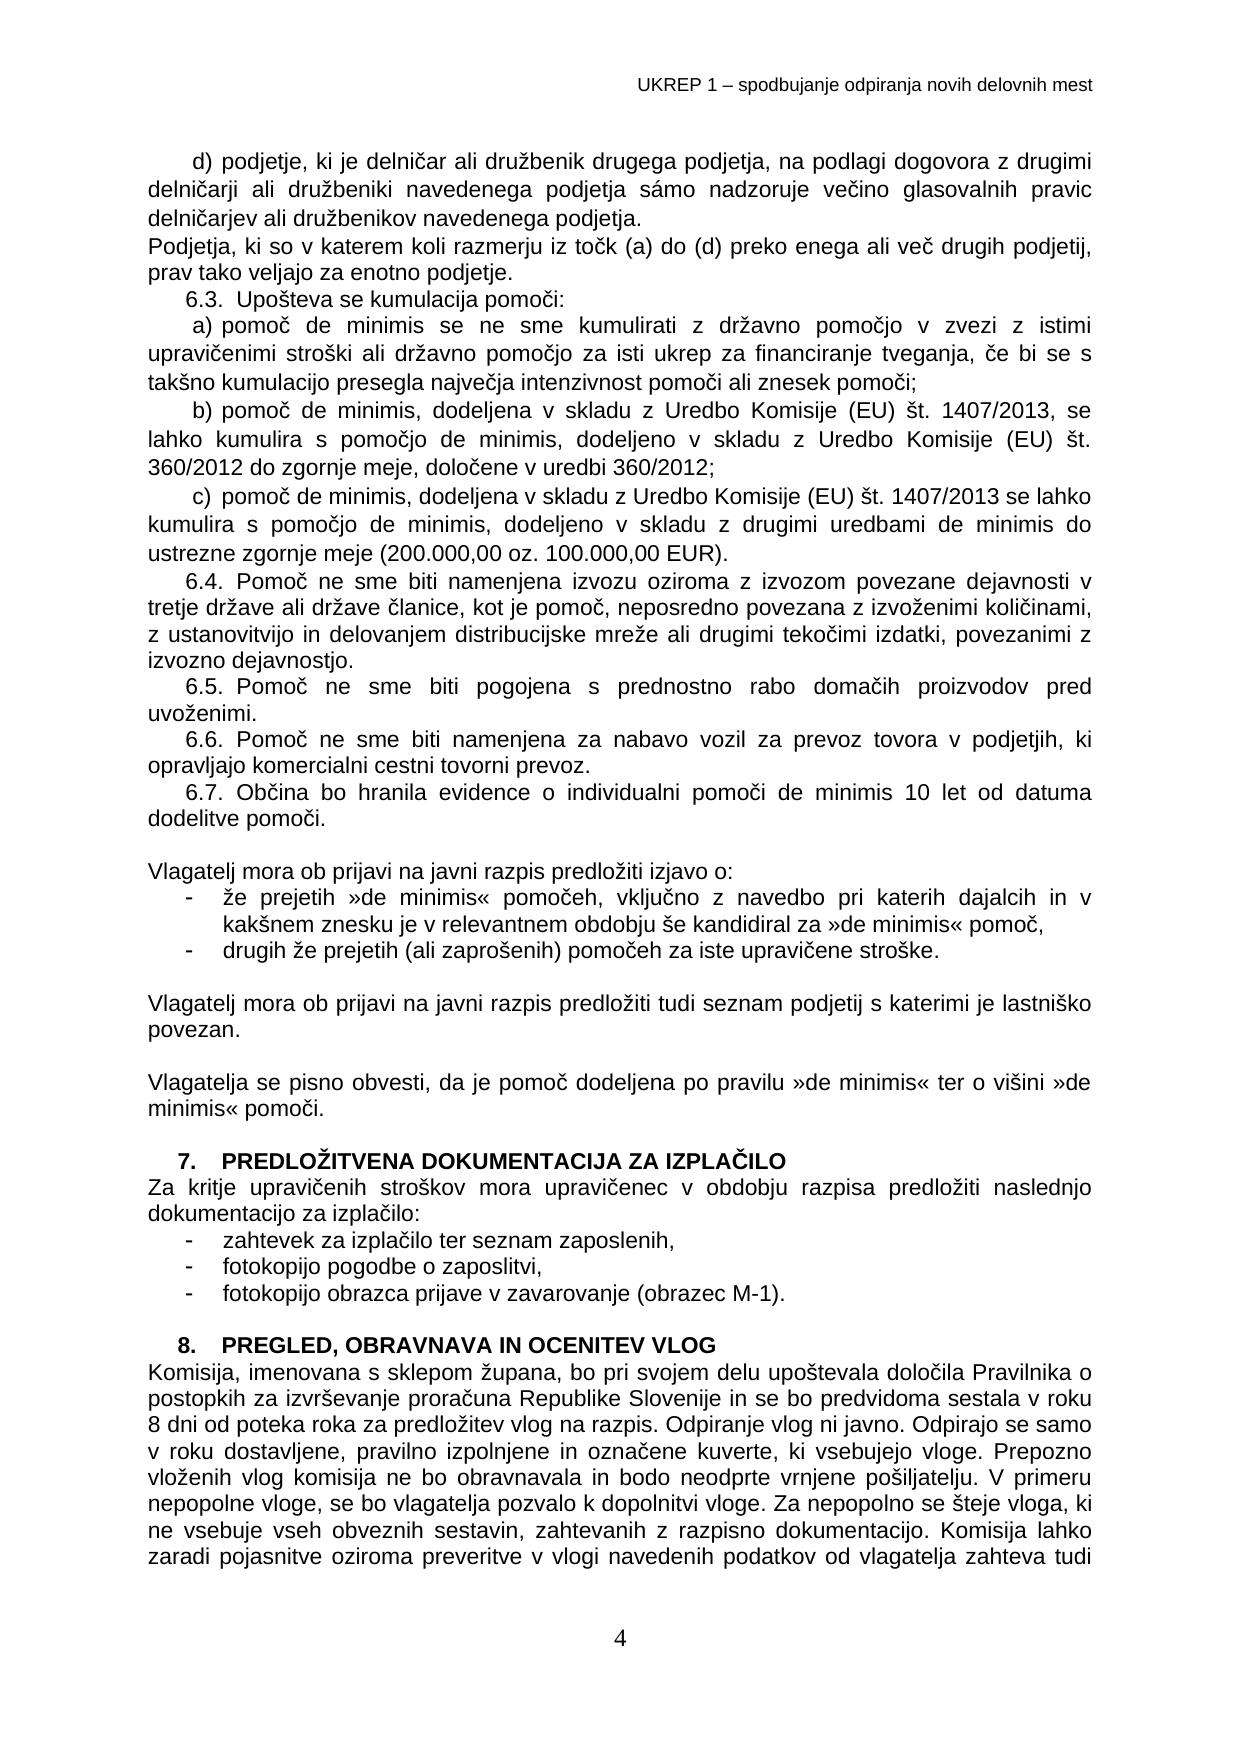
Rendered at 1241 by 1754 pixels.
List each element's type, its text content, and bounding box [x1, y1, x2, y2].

text Vlagatelj mora ob prijavi na javni razpis predložiti tudi seznam podjetij s katerimi je lastniško povezan. [148, 989, 1093, 1042]
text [148, 1358, 1093, 1569]
list drugih že prejetih (ali zaprošenih) pomočeh za iste upravičene stroške. [185, 937, 1093, 963]
list fotokopijo pogodbe o zaposlitvi, [185, 1253, 1093, 1279]
list Občina bo hranila evidence o individualni pomoči de minimis 10 let od datuma dodelitve pomoči. [148, 779, 1093, 831]
list pomoč de minimis se ne sme kumulirati z državno pomočjo v zvezi z istimi upravičenimi stroški ali državno pomočjo za isti ukrep za financiranje tveganja, če bi se s takšno kumulacijo presegla največja intenzivnost pomoči ali znesek pomoči; [148, 312, 1093, 395]
text Podjetja, ki so v katerem koli razmerju iz točk (a) do (d) preko enega ali več drugih podjetij, prav tako veljajo za enotno podjetje. [148, 233, 1093, 286]
list pomoč de minimis, dodeljena v skladu z Uredbo Komisije (EU) št. 1407/2013 se lahko kumulira s pomočjo de minimis, dodeljeno v skladu z drugimi uredbami de minimis do ustrezne zgornje meje (200.000,00 oz. 100.000,00 EUR). [148, 483, 1093, 566]
list PREDLOŽITVENA DOKUMENTACIJA ZA IZPLAČILO [148, 1148, 1093, 1174]
list Upošteva se kumulacija pomoči: [148, 286, 1093, 312]
text Vlagatelja se pisno obvesti, da je pomoč dodeljena po pravilu »de minimis« ter o višini »de minimis« pomoči. [148, 1069, 1093, 1121]
text Za kritje upravičenih stroškov mora upravičenec v obdobju razpisa predložiti naslednjo dokumentacijo za izplačilo: [148, 1174, 1093, 1227]
list PREGLED, OBRAVNAVA IN OCENITEV VLOG [148, 1332, 1093, 1358]
text Vlagatelj mora ob prijavi na javni razpis predložiti izjavo o: [148, 858, 1093, 884]
list Pomoč ne sme biti namenjena za nabavo vozil za prevoz tovora v podjetjih, ki opravljajo komercialni cestni tovorni prevoz. [148, 726, 1093, 779]
list Pomoč ne sme biti namenjena izvozu oziroma z izvozom povezane dejavnosti v tretje države ali države članice, kot je pomoč, neposredno povezana z izvoženimi količinami, z ustanovitvijo in delovanjem distribucijske mreže ali drugimi tekočimi izdatki, povezanimi z izvozno dejavnostjo. [148, 568, 1093, 673]
list zahtevek za izplačilo ter seznam zaposlenih, [185, 1227, 1093, 1253]
list fotokopijo obrazca prijave v zavarovanje (obrazec M-1). [185, 1279, 1093, 1306]
list pomoč de minimis, dodeljena v skladu z Uredbo Komisije (EU) št. 1407/2013, se lahko kumulira s pomočjo de minimis, dodeljeno v skladu z Uredbo Komisije (EU) št. 360/2012 do zgornje meje, določene v uredbi 360/2012; [148, 397, 1093, 481]
list Pomoč ne sme biti pogojena s prednostno rabo domačih proizvodov pred uvoženimi. [148, 673, 1093, 726]
list že prejetih »de minimis« pomočeh, vključno z navedbo pri katerih dajalcih in v kakšnem znesku je v relevantnem obdobju še kandidiral za »de minimis« pomoč, [185, 884, 1093, 937]
list podjetje, ki je delničar ali družbenik drugega podjetja, na podlagi dogovora z drugimi delničarji ali družbeniki navedenega podjetja sámo nadzoruje večino glasovalnih pravic delničarjev ali družbenikov navedenega podjetja. [148, 148, 1093, 231]
